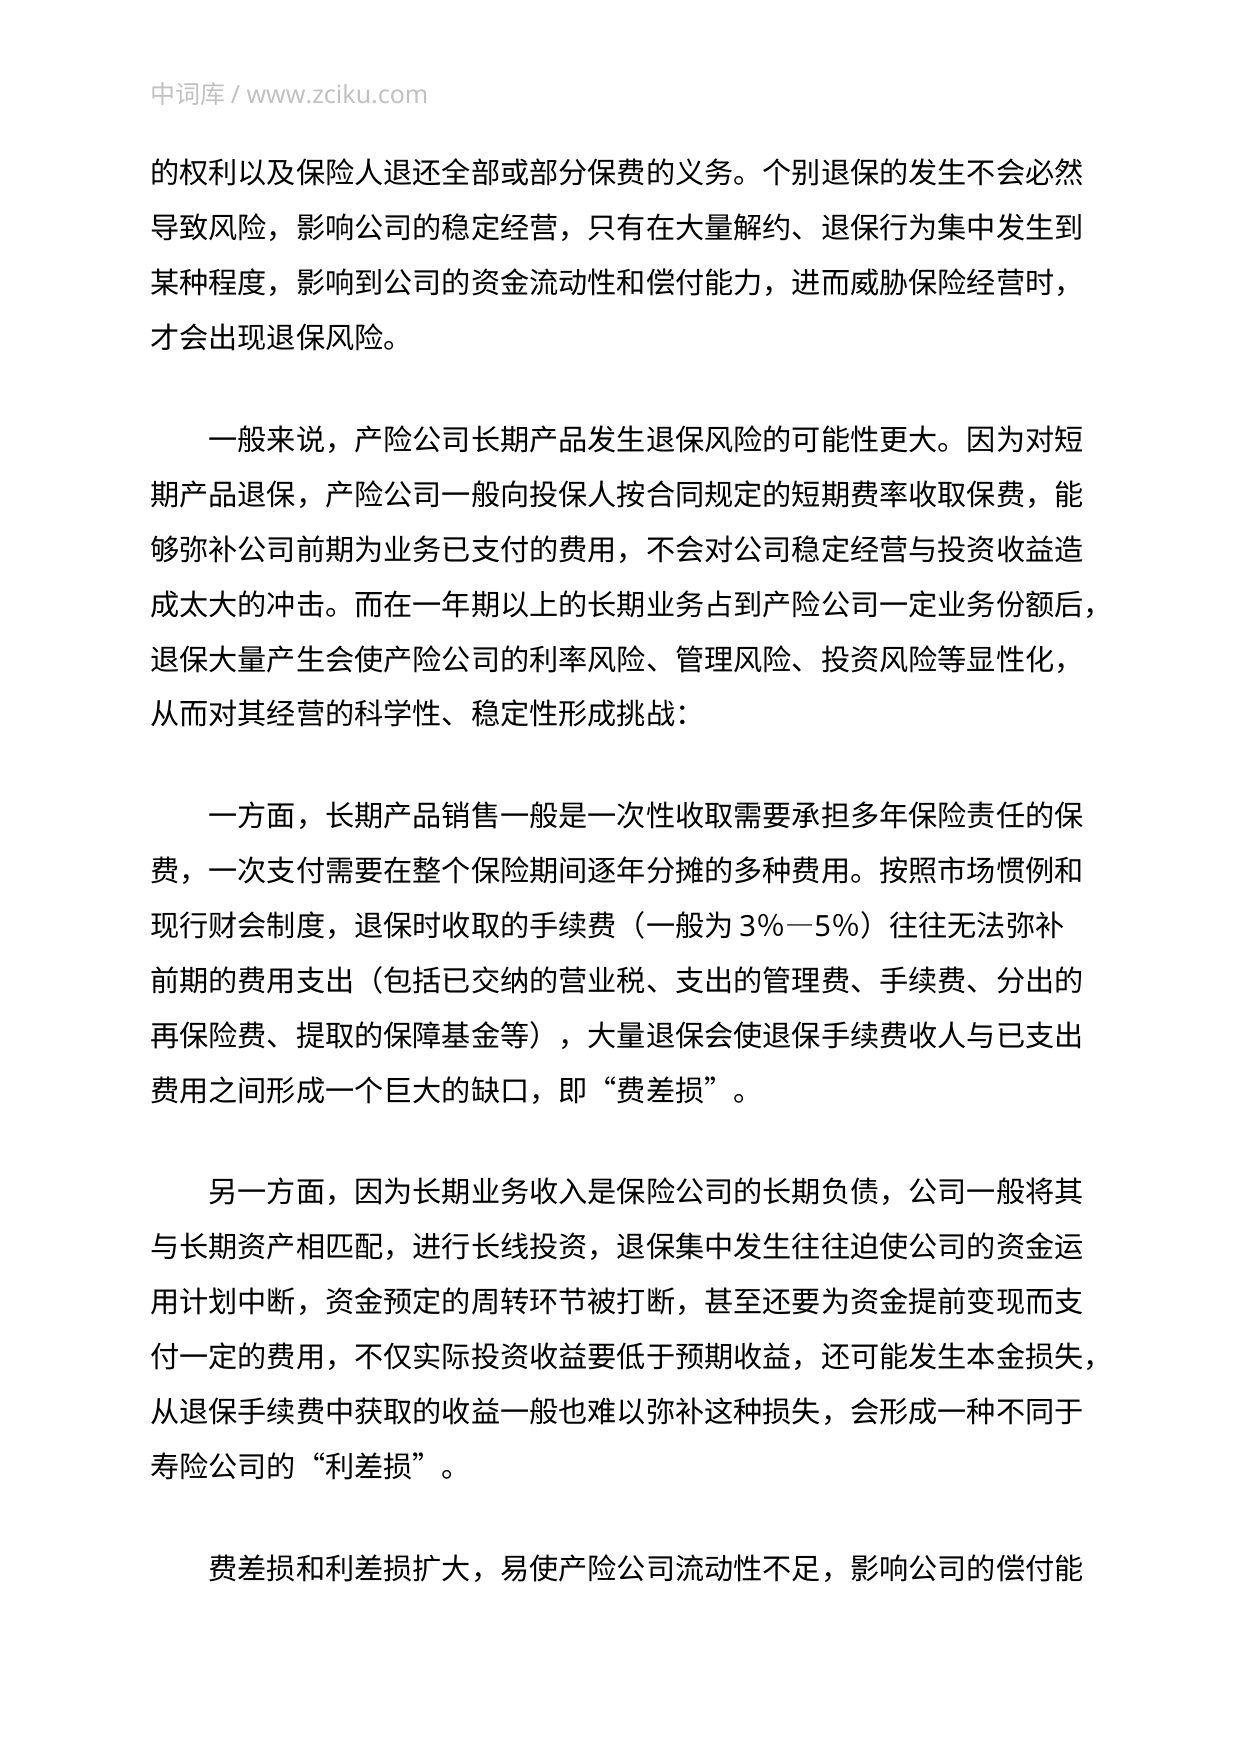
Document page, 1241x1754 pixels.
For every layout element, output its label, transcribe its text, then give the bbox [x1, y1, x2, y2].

text 一般来说，产险公司长期产品发生退保风险的可能性更大。因为对短期产品退保，产险公司一般向投保人按合同规定的短期费率收取保费，能够弥补公司前期为业务已支付的费用，不会对公司稳定经营与投资收益造成太大的冲击。而在一年期以上的长期业务占到产险公司一定业务份额后，退保大量产生会使产险公司的利率风险、管理风险、投资风险等显性化，从而对其经营的科学性、稳定性形成挑战： [150, 416, 1090, 733]
text 另一方面，因为长期业务收入是保险公司的长期负债，公司一般将其与长期资产相匹配，进行长线投资，退保集中发生往往迫使公司的资金运用计划中断，资金预定的周转环节被打断，甚至还要为资金提前变现而支付一定的费用，不仅实际投资收益要低于预期收益，还可能发生本金损失，从退保手续费中获取的收益一般也难以弥补这种损失，会形成一种不同于寿险公司的“利差损”。 [150, 1169, 1090, 1486]
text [150, 150, 1090, 357]
text 一方面，长期产品销售一般是一次性收取需要承担多年保险责任的保费，一次支付需要在整个保险期间逐年分摊的多种费用。按照市场惯例和现行财会制度，退保时收取的手续费（一般为3％—5％）往往无法弥补前期的费用支出（包括已交纳的营业税、支出的管理费、手续费、分出的再保险费、提取的保障基金等），大量退保会使退保手续费收人与已支出费用之间形成一个巨大的缺口，即“费差损”。 [150, 793, 1090, 1109]
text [150, 1545, 1090, 1588]
